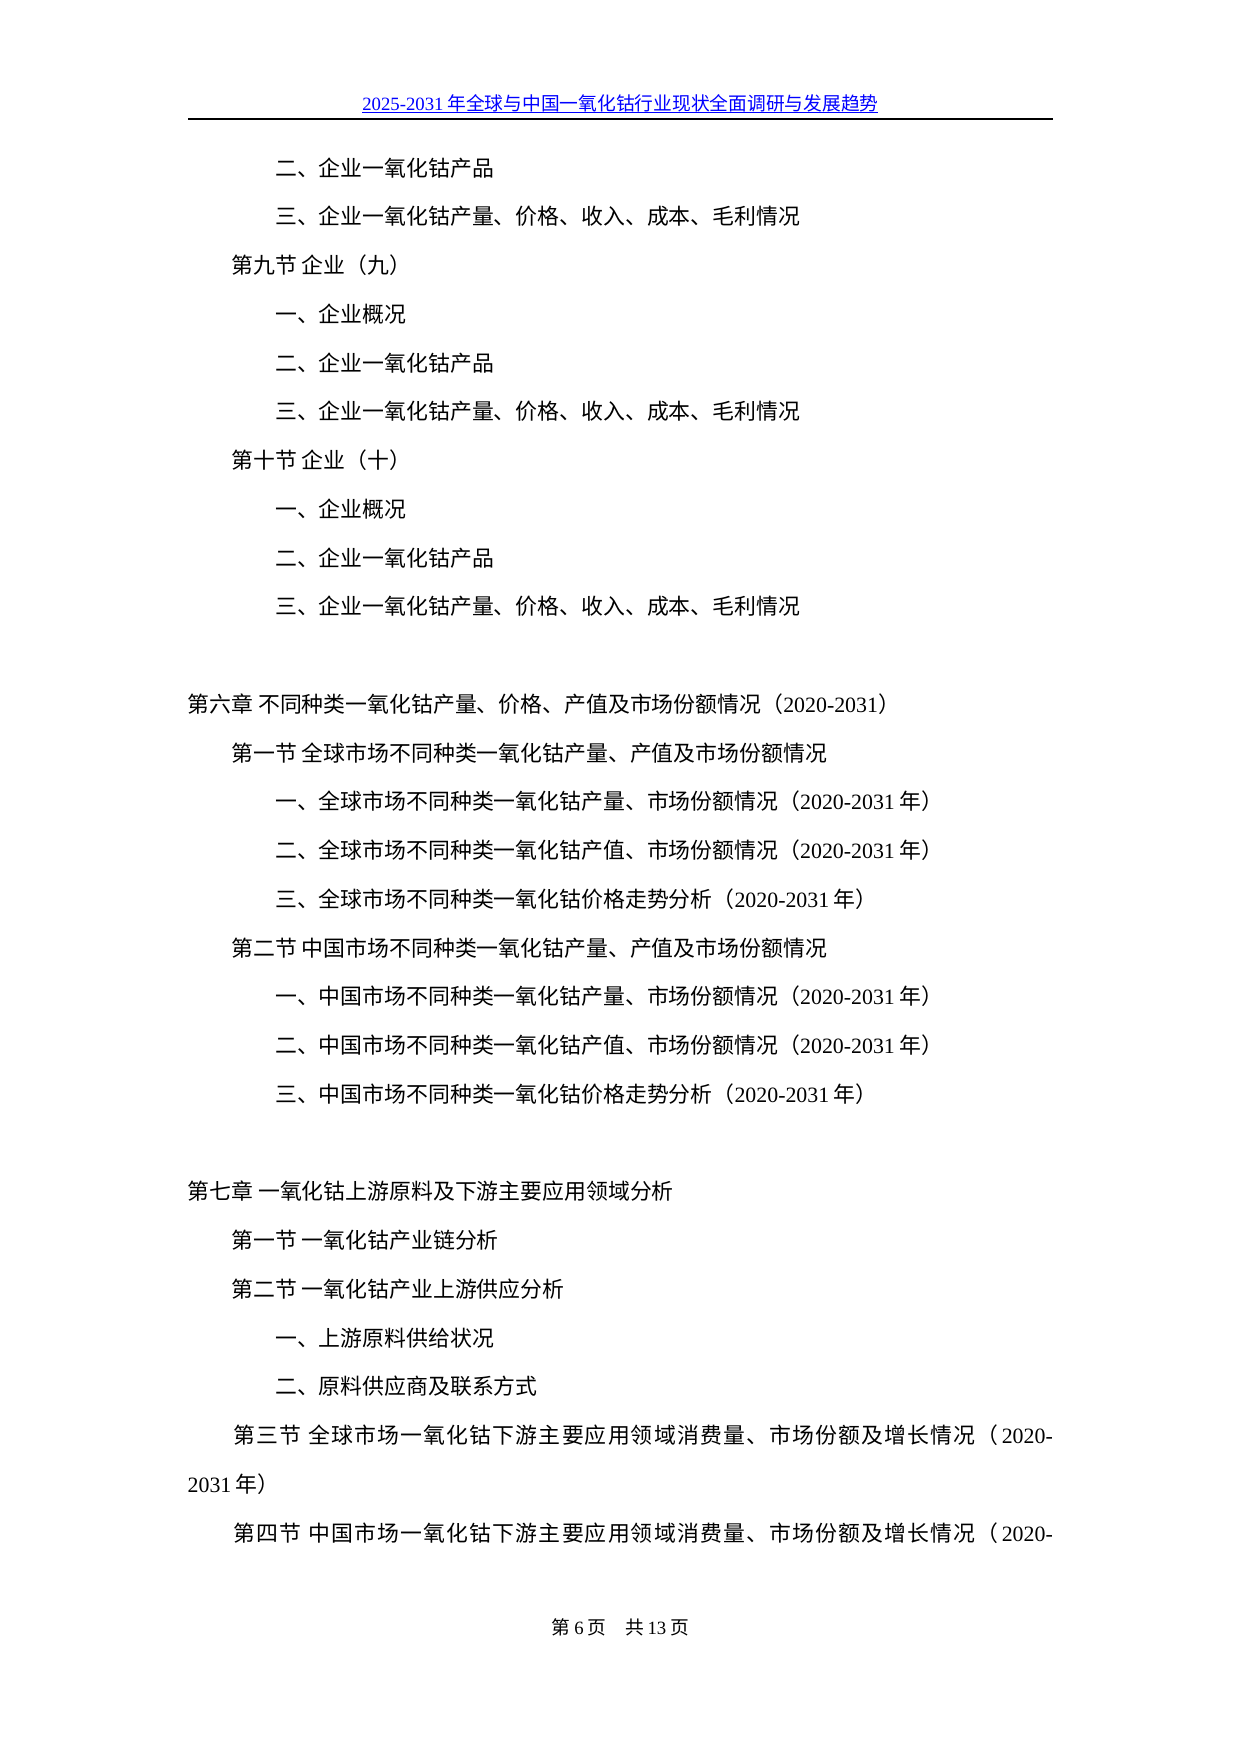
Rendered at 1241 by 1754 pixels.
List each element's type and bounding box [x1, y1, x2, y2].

text [187, 150, 1053, 1548]
